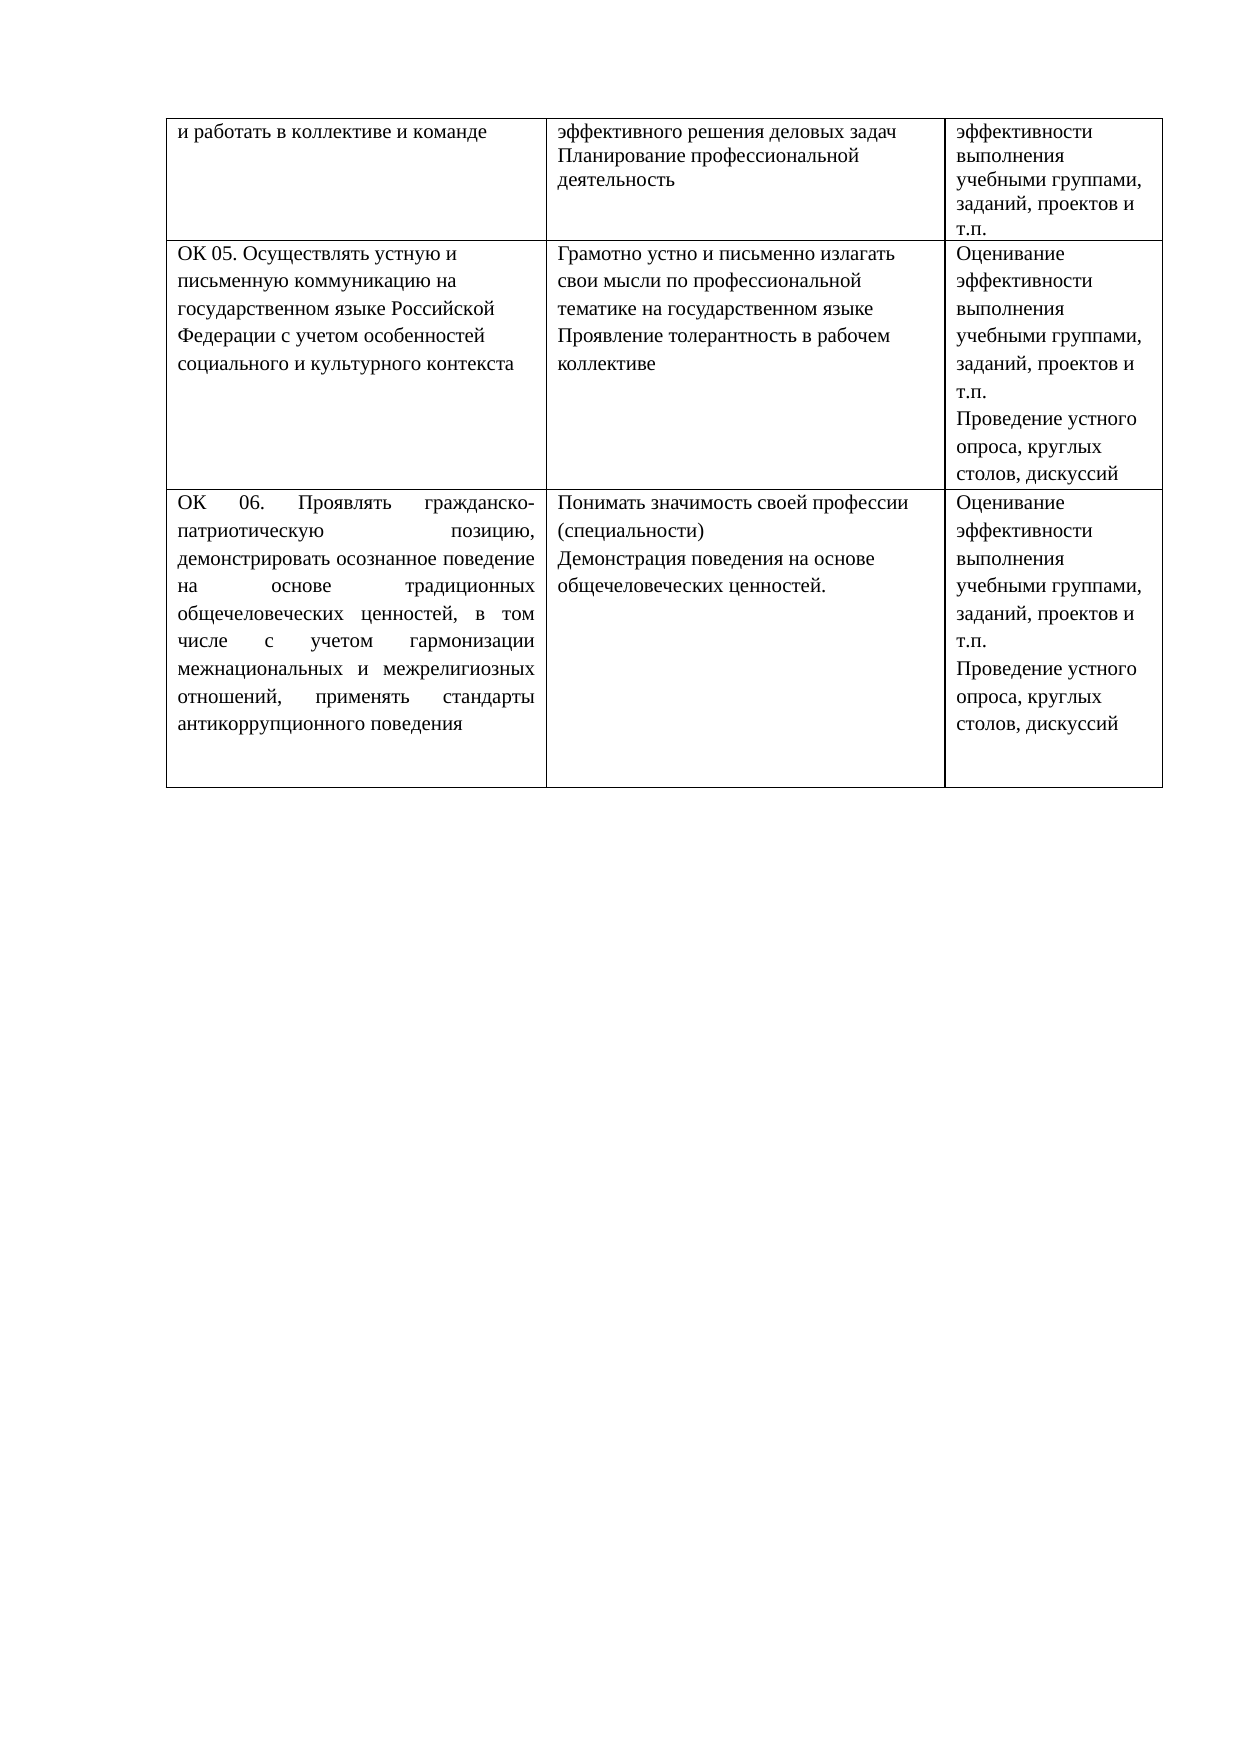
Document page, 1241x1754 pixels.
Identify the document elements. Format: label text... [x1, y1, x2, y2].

table_cell Понимать значимость своей профессии (специальности) Демонстрация поведения на основе общечеловеческих ценностей. [547, 490, 944, 787]
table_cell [547, 119, 944, 239]
table_cell ОК 05. Осуществлять устную и письменную коммуникацию на государственном языке Российской Федерации с учетом особенностей социального и культурного контекста [167, 241, 546, 489]
table_cell ОК 06. Проявлять гражданско-патриотическую позицию, демонстрировать осознанное поведение на основе традиционных общечеловеческих ценностей, в том числе с учетом гармонизации межнациональных и межрелигиозных отношений, применять стандарты антикоррупционного поведения [167, 490, 546, 787]
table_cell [167, 119, 546, 239]
table_cell Грамотно устно и письменно излагать свои мысли по профессиональной тематике на государственном языке Проявление толерантность в рабочем коллективе [547, 241, 944, 489]
table_cell Оценивание эффективности выполнения учебными группами, заданий, проектов и т.п. Проведение устного опроса, круглых столов, дискуссий [946, 490, 1162, 787]
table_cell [946, 119, 1162, 239]
table_cell Оценивание эффективности выполнения учебными группами, заданий, проектов и т.п. Проведение устного опроса, круглых столов, дискуссий [946, 241, 1162, 489]
